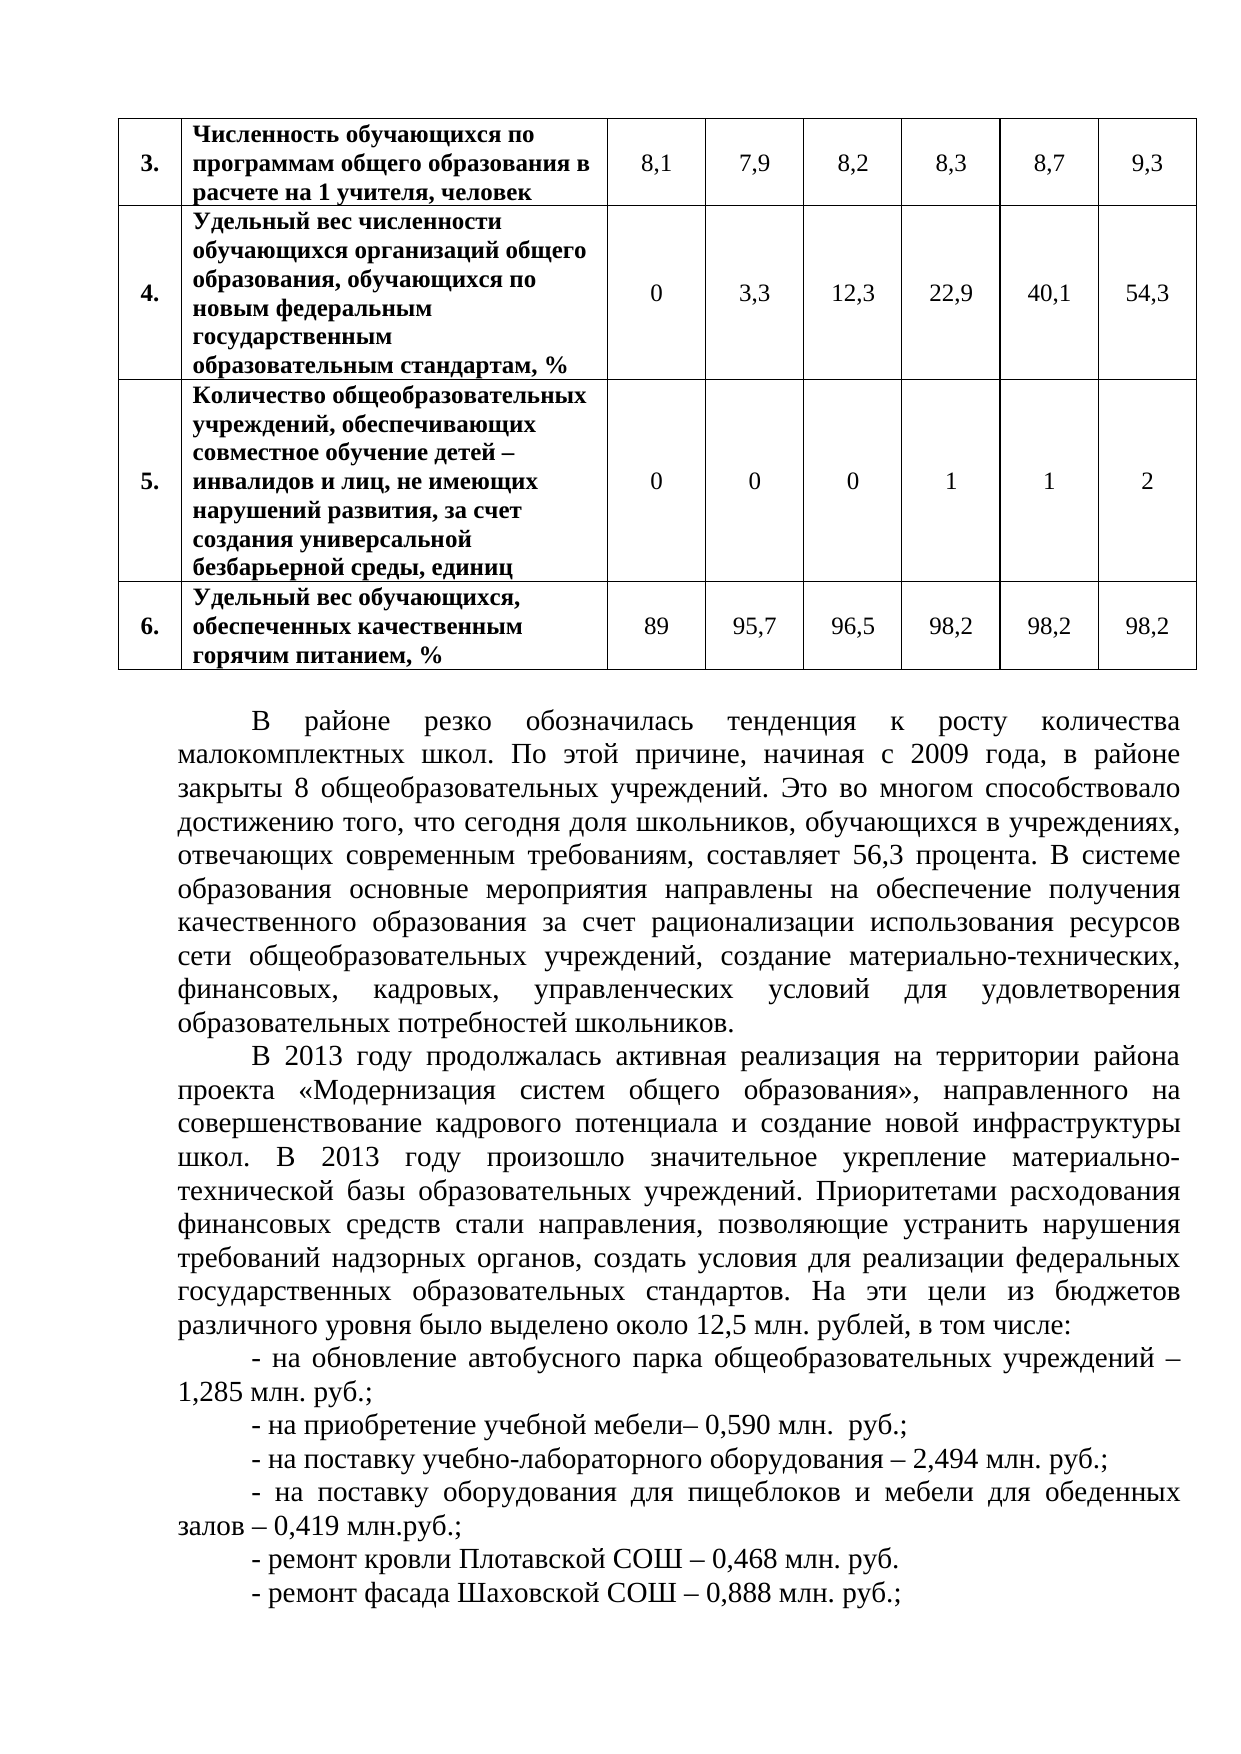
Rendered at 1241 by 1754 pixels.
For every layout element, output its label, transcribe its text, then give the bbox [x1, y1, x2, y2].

text В районе резко обозначилась тенденция к росту количества малокомплектных школ. По этой причине, начиная с 2009 года, в районе закрыты 8 общеобразовательных учреждений. Это во многом способствовало достижению того, что сегодня доля школьников, обучающихся в учреждениях, отвечающих современным требованиям, составляет 56,3 процента. В системе образования основные мероприятия направлены на обеспечение получения качественного образования за счет рационализации использования ресурсов сети общеобразовательных учреждений, создание материально-технических, финансовых, кадровых, управленческих условий для удовлетворения образовательных потребностей школьников. [177, 703, 1181, 1038]
table_cell 98,2 [1099, 582, 1196, 668]
table_cell 98,2 [902, 582, 999, 668]
table_cell 1 [1001, 380, 1098, 581]
table_cell Численность обучающихся по программам общего образования в расчете на 1 учителя, человек [182, 119, 607, 205]
table_cell 5. [119, 380, 181, 581]
text - ремонт кровли Плотавской СОШ – 0,468 млн. руб. [177, 1542, 1181, 1575]
table_cell 89 [608, 582, 705, 668]
text - на приобретение учебной мебели– 0,590 млн. руб.; [177, 1407, 1181, 1441]
table_cell 1 [902, 380, 999, 581]
table_cell 0 [706, 380, 803, 581]
table_cell 8,7 [1001, 119, 1098, 205]
table_cell 95,7 [706, 582, 803, 668]
table_cell 54,3 [1099, 206, 1196, 379]
text В 2013 году продолжалась активная реализация на территории района проекта «Модернизация систем общего образования», направленного на совершенствование кадрового потенциала и создание новой инфраструктуры школ. В 2013 году произошло значительное укрепление материально-технической базы образовательных учреждений. Приоритетами расходования финансовых средств стали направления, позволяющие устранить нарушения требований надзорных органов, создать условия для реализации федеральных государственных образовательных стандартов. На эти цели из бюджетов различного уровня было выделено около 12,5 млн. рублей, в том числе: [177, 1038, 1181, 1340]
table_cell 0 [608, 206, 705, 379]
table_cell 8,1 [608, 119, 705, 205]
table_cell 96,5 [804, 582, 901, 668]
text - на поставку оборудования для пищеблоков и мебели для обеденных залов – 0,419 млн.руб.; [177, 1474, 1181, 1542]
table_cell Удельный вес численности обучающихся организаций общего образования, обучающихся по новым федеральным государственным образовательным стандартам, % [182, 206, 607, 379]
text - на поставку учебно-лабораторного оборудования – 2,494 млн. руб.; [177, 1441, 1181, 1474]
table_cell 22,9 [902, 206, 999, 379]
table_cell 4. [119, 206, 181, 379]
table_cell Количество общеобразовательных учреждений, обеспечивающих совместное обучение детей – инвалидов и лиц, не имеющих нарушений развития, за счет создания универсальной безбарьерной среды, единиц [182, 380, 607, 581]
table_cell Удельный вес обучающихся, обеспеченных качественным горячим питанием, % [182, 582, 607, 668]
table_cell 8,2 [804, 119, 901, 205]
text - ремонт фасада Шаховской СОШ – 0,888 млн. руб.; [177, 1575, 1181, 1609]
table_cell 12,3 [804, 206, 901, 379]
table_cell 2 [1099, 380, 1196, 581]
table_cell 3,3 [706, 206, 803, 379]
table_cell 0 [804, 380, 901, 581]
table_cell 0 [608, 380, 705, 581]
table_cell 40,1 [1001, 206, 1098, 379]
table_cell 7,9 [706, 119, 803, 205]
table_cell 9,3 [1099, 119, 1196, 205]
table_cell 8,3 [902, 119, 999, 205]
table_cell 98,2 [1001, 582, 1098, 668]
table_cell 3. [119, 119, 181, 205]
table_cell 6. [119, 582, 181, 668]
text - на обновление автобусного парка общеобразовательных учреждений – 1,285 млн. руб.; [177, 1340, 1181, 1407]
